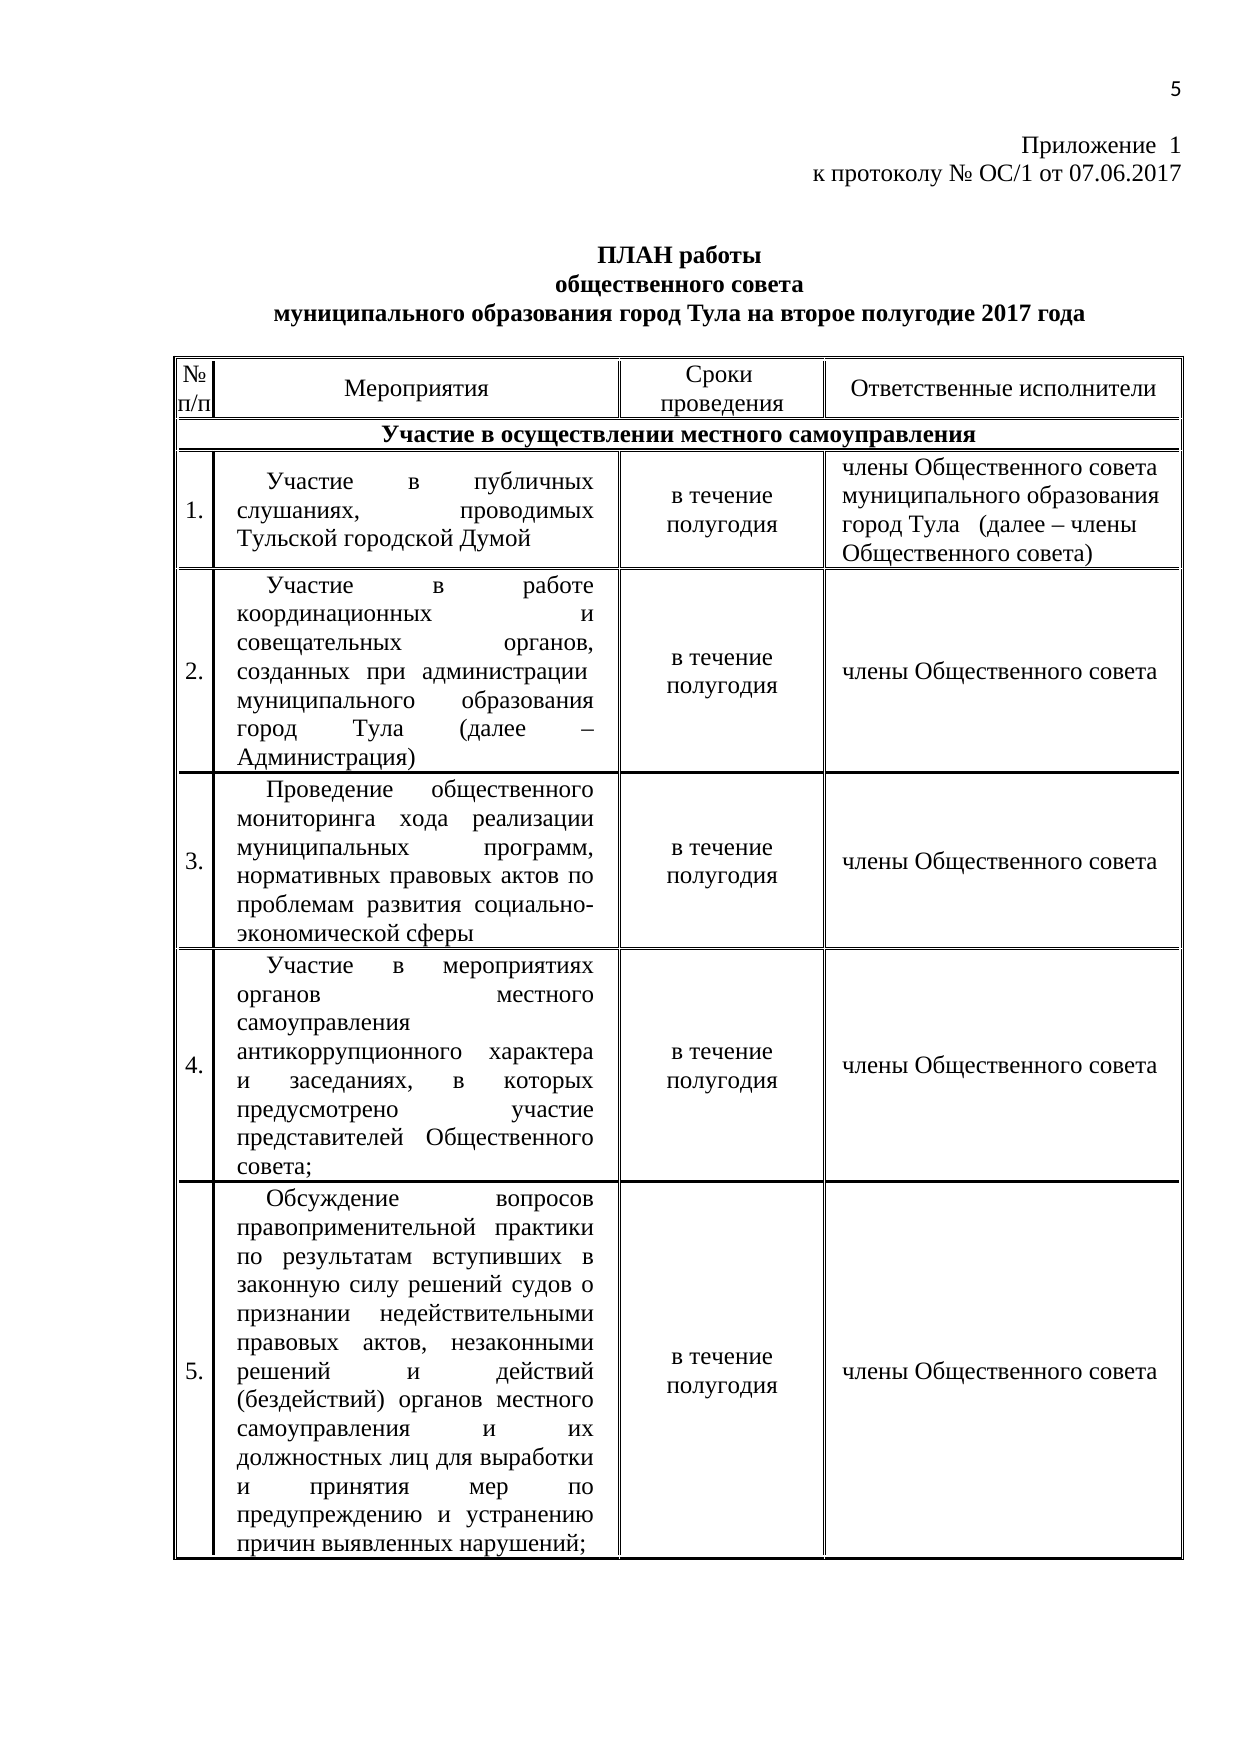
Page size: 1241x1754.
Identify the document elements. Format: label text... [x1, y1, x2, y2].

table_cell 5. [177, 1180, 213, 1557]
table_cell Участие в осуществлении местного самоуправления [177, 416, 1181, 448]
table_cell в течение полугодия [621, 774, 823, 947]
text к протоколу № ОС/1 от 07.06.2017 [177, 158, 1181, 187]
table_cell Проведение общественного мониторинга хода реализации муниципальных программ, нормативных правовых актов по проблемам развития социально-экономической сферы [215, 774, 618, 947]
table_cell члены Общественного совета муниципального образования город Тула (далее – члены Общественного совета) [826, 448, 1181, 567]
table_cell в течение полугодия [621, 950, 823, 1180]
table_cell Участие в мероприятиях органов местного самоуправления антикоррупционного характера и заседаниях, в которых предусмотрено участие представителей Общественного совета; [215, 950, 618, 1180]
text муниципального образования ﻿город Тула ﻿на второе полугодие 2017 года [177, 298, 1181, 327]
table_cell Обсуждение вопросов правоприменительной практики по результатам вступивших в законную силу решений судов о признании недействительными правовых актов, незаконными решений и действий (бездействий) органов местного самоуправления и их должностных лиц для выработки и принятия мер по предупреждению и устранению причин выявленных нарушений; [213, 1183, 619, 1557]
table_cell 1. [177, 448, 212, 567]
table_header Ответственные исполнители [825, 359, 1181, 416]
text ПЛАН работы [177, 240, 1181, 269]
table_header № п/п [177, 359, 213, 416]
table_cell Участие в работе координационных и совещательных органов, созданных при администрации муниципального образования город Тула (далее – Администрация) [215, 570, 618, 771]
text Приложение 1 [177, 130, 1181, 158]
table_cell в течение полугодия [620, 1183, 824, 1557]
table_cell члены Общественного совета [826, 771, 1181, 947]
table_cell 4. [175, 947, 213, 1180]
table_cell 2. [175, 567, 213, 771]
table_header Мероприятия [213, 359, 619, 416]
table_cell 3. [177, 771, 212, 947]
table_header Сроки проведения [620, 359, 824, 416]
table_cell члены Общественного совета [825, 567, 1182, 771]
table_cell в течение полугодия [621, 570, 823, 771]
table_cell Участие в публичных слушаниях, проводимых Тульской городской Думой [215, 452, 618, 567]
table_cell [825, 1180, 1181, 1557]
table_cell члены Общественного совета [825, 947, 1182, 1180]
table_cell в течение полугодия [621, 452, 823, 567]
text общественного совета [177, 269, 1181, 298]
